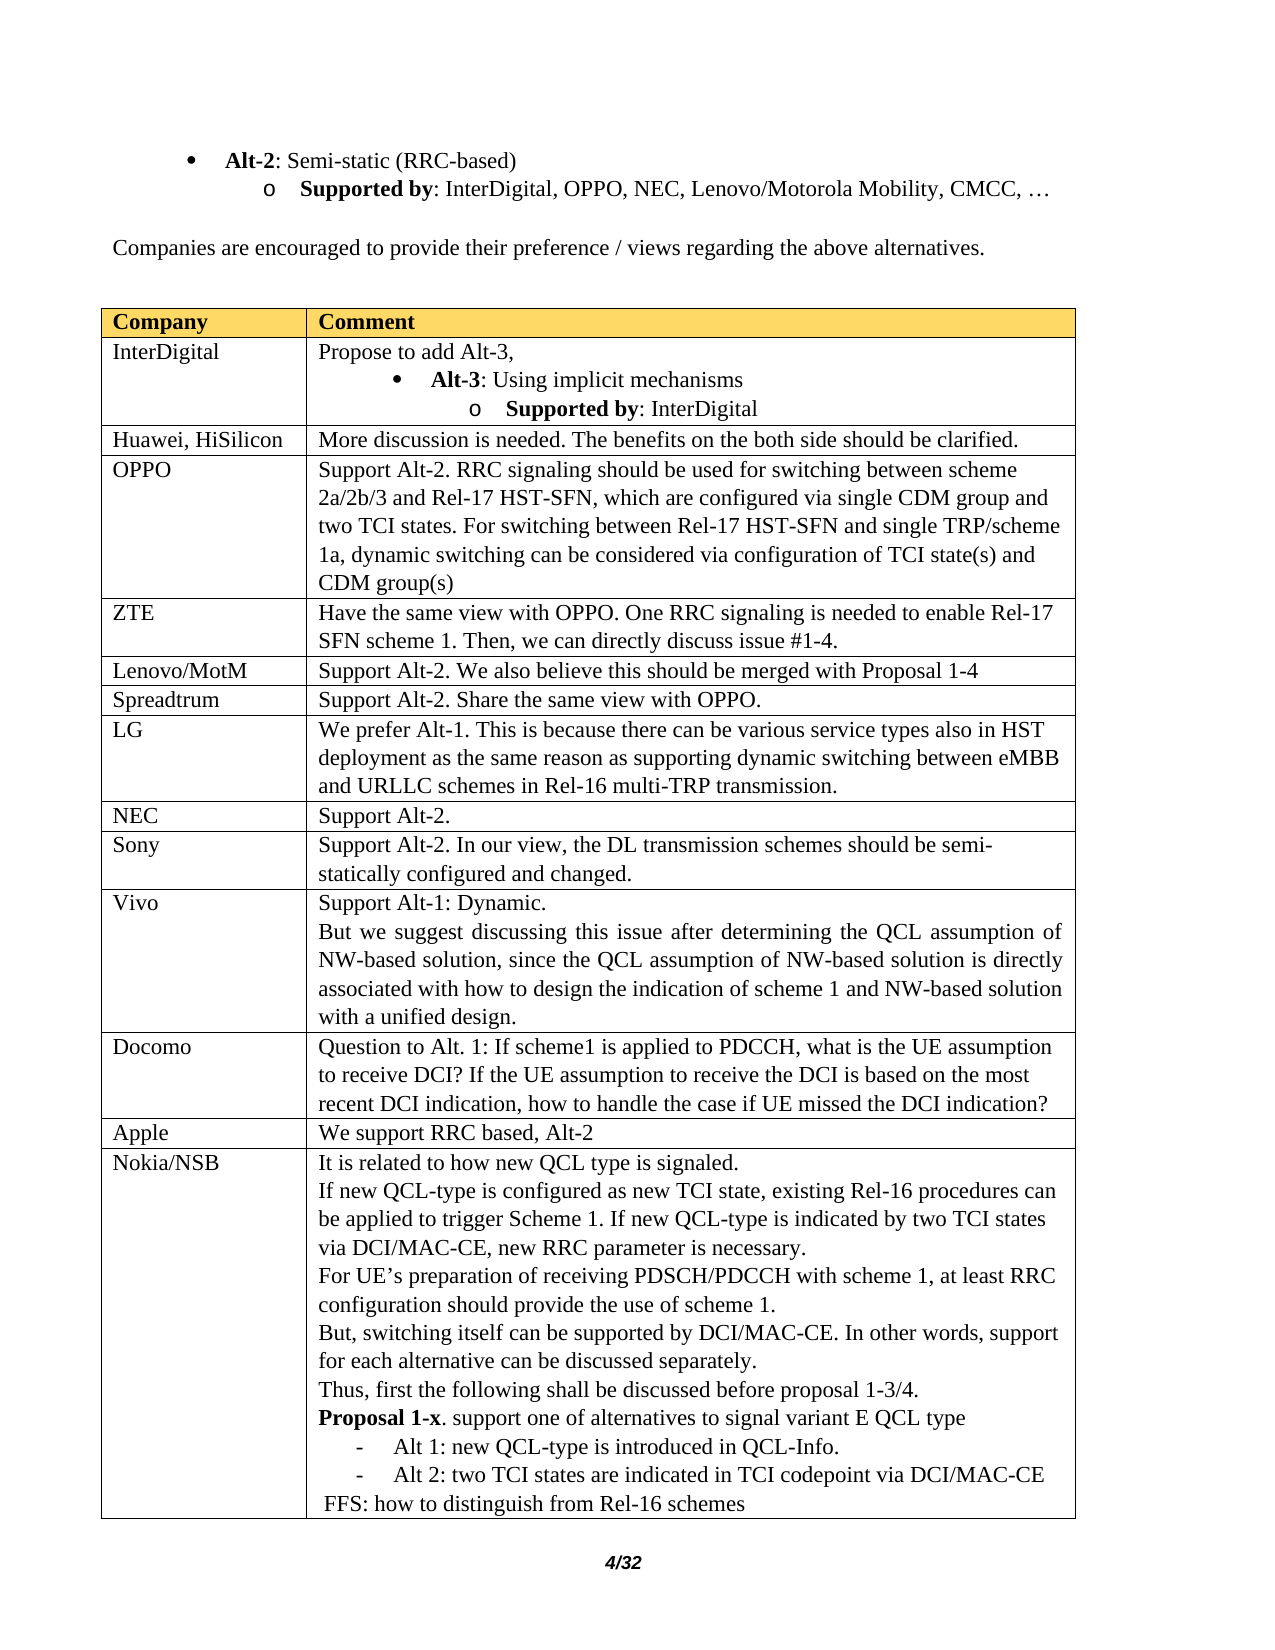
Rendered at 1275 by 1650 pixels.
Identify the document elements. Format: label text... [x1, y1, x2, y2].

table_cell NEC [102, 802, 306, 831]
table_cell We prefer Alt-1. This is because there can be various service types also in HST deployment as the same reason as supporting dynamic switching between eMBB and URLLC schemes in Rel-16 multi-TRP transmission. [307, 716, 1075, 801]
table_cell Have the same view with OPPO. One RRC signaling is needed to enable Rel-17 SFN scheme 1. Then, we can directly discuss issue #1-4. [307, 599, 1075, 656]
table_header Comment [307, 309, 1075, 337]
table_cell ZTE [102, 599, 306, 656]
table_cell Support Alt-1: Dynamic. But we suggest discussing this issue after determining the QCL assumption of NW-based solution, since the QCL assumption of NW-based solution is directly associated with how to design the indication of scheme 1 and NW-based solution with a unified design. [307, 890, 1075, 1032]
list Supported by: InterDigital, OPPO, NEC, Lenovo/Motorola Mobility, CMCC, … [262, 175, 1172, 204]
table_cell Support Alt-2. [307, 802, 1075, 831]
text Companies are encouraged to provide their preference / views regarding the above alternatives. [112, 234, 1172, 261]
table_cell Lenovo/MotM [102, 657, 306, 685]
table_cell Question to Alt. 1: If scheme1 is applied to PDCCH, what is the UE assumption to receive DCI? If the UE assumption to receive the DCI is based on the most recent DCI indication, how to handle the case if UE missed the DCI indication? [307, 1033, 1075, 1118]
list Alt-2: Semi-static (RRC-based) [187, 147, 1172, 173]
table_cell Nokia/NSB [102, 1149, 306, 1518]
table_cell It is related to how new QCL type is signaled. If new QCL-type is configured as new TCI state, existing Rel-16 procedures can be applied to trigger Scheme 1. If new QCL-type is indicated by two TCI states via DCI/MAC-CE, new RRC parameter is necessary. For UE’s preparation of receiving PDSCH/PDCCH with scheme 1, at least RRC configuration should provide the use of scheme 1. But, switching itself can be supported by DCI/MAC-CE. In other words, support for each alternative can be discussed separately. Thus, first the following shall be discussed before proposal 1-3/4. Proposal 1-x. support one of alternatives to signal variant E QCL type Alt 1: new QCL-type is introduced in QCL-Info. Alt 2: two TCI states are indicated in TCI codepoint via DCI/MAC-CE FFS: how to distinguish from Rel-16 schemes [307, 1149, 1075, 1518]
table_cell More discussion is needed. The benefits on the both side should be clarified. [307, 426, 1075, 454]
table_cell We support RRC based, Alt-2 [307, 1119, 1075, 1147]
table_cell OPPO [102, 456, 306, 598]
table_cell Huawei, HiSilicon [102, 426, 306, 454]
table_cell LG [102, 716, 306, 801]
table_cell Docomo [102, 1033, 306, 1118]
table_header Company [102, 309, 306, 337]
table_cell Propose to add Alt-3, Alt-3: Using implicit mechanisms Supported by: InterDigital [307, 338, 1075, 425]
table_cell Spreadtrum [102, 686, 306, 715]
table_cell Support Alt-2. In our view, the DL transmission schemes should be semi-statically configured and changed. [307, 832, 1075, 888]
table_cell Vivo [102, 890, 306, 1032]
table_cell Support Alt-2. We also believe this should be merged with Proposal 1-4 [307, 657, 1075, 685]
table_cell Sony [102, 832, 306, 888]
table_cell Support Alt-2. RRC signaling should be used for switching between scheme 2a/2b/3 and Rel-17 HST-SFN, which are configured via single CDM group and two TCI states. For switching between Rel-17 HST-SFN and single TRP/scheme 1a, dynamic switching can be considered via configuration of TCI state(s) and CDM group(s) [307, 456, 1075, 598]
table_cell Apple [102, 1119, 306, 1147]
table_cell Support Alt-2. Share the same view with OPPO. [307, 686, 1075, 715]
table_cell InterDigital [102, 338, 306, 425]
